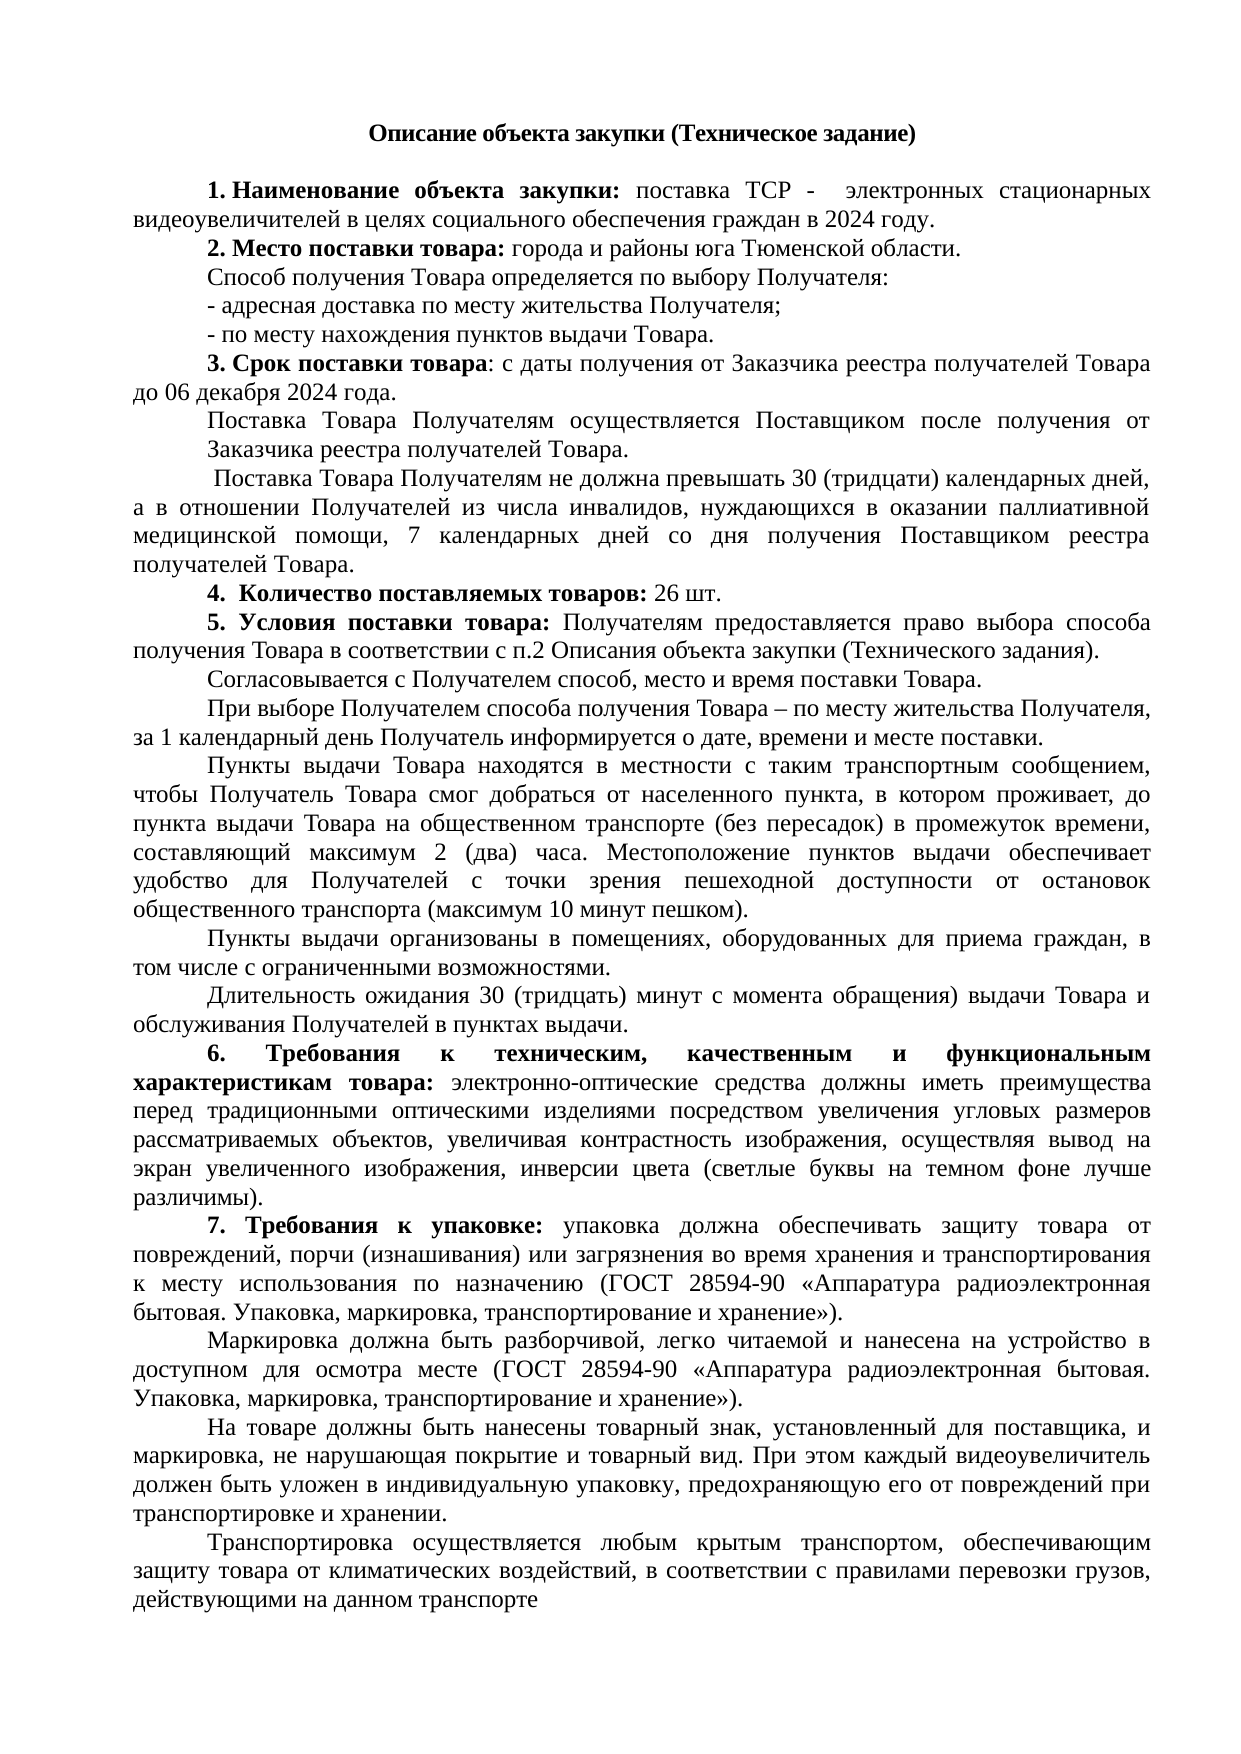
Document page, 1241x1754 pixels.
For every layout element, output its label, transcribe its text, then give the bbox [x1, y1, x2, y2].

text Поставка Товара Получателям не должна превышать 30 (тридцати) календарных дней, а в отношении Получателей из числа инвалидов, нуждающихся в оказании паллиативной медицинской помощи, 7 календарных дней со дня получения Поставщиком реестра получателей Товара. [133, 463, 1152, 578]
text Транспортировка осуществляется любым крытым транспортом, обеспечивающим защиту товара от климатических воздействий, в соответствии с правилами перевозки грузов, действующими на данном транспорте [133, 1527, 1152, 1613]
text - адресная доставка по месту жительства Получателя; [133, 290, 1152, 319]
text Способ получения Товара определяется по выбору Получателя: [133, 262, 1152, 290]
list Срок поставки товара: с даты получения от Заказчика реестра получателей Товара до 06 декабря 2024 года. [133, 348, 1152, 405]
text 6. Требования к техническим, качественным и функциональным характеристикам товара: электронно-оптические средства должны иметь преимущества перед традиционными оптическими изделиями посредством увеличения угловых размеров рассматриваемых объектов, увеличивая контрастность изображения, осуществляя вывод на экран увеличенного изображения, инверсии цвета (светлые буквы на темном фоне лучше различимы). [133, 1038, 1152, 1210]
list Поставка Товара Получателям осуществляется Поставщиком после получения от Заказчика реестра получателей Товара. [207, 405, 1152, 463]
text Описание объекта закупки (Техническое задание) [133, 118, 1152, 147]
text - по месту нахождения пунктов выдачи Товара. [133, 319, 1152, 348]
text Маркировка должна быть разборчивой, легко читаемой и нанесена на устройство в доступном для осмотра месте (ГОСТ 28594-90 «Аппаратура радиоэлектронная бытовая. Упаковка, маркировка, транспортирование и хранение»). [133, 1325, 1152, 1412]
text Согласовывается с Получателем способ, место и время поставки Товара. [133, 664, 1152, 693]
text Длительность ожидания 30 (тридцать) минут с момента обращения) выдачи Товара и обслуживания Получателей в пунктах выдачи. [133, 980, 1152, 1038]
text Пункты выдачи Товара находятся в местности с таким транспортным сообщением, чтобы Получатель Товара смог добраться от населенного пункта, в котором проживает, до пункта выдачи Товара на общественном транспорте (без пересадок) в промежуток времени, составляющий максимум 2 (два) часа. Местоположение пунктов выдачи обеспечивает удобство для Получателей с точки зрения пешеходной доступности от остановок общественного транспорта (максимум 10 минут пешком). [133, 750, 1152, 923]
list Место поставки товара: города и районы юга Тюменской области. [133, 233, 1152, 262]
text На товаре должны быть нанесены товарный знак, установленный для поставщика, и маркировка, не нарушающая покрытие и товарный вид. При этом каждый видеоувеличитель должен быть уложен в индивидуальную упаковку, предохраняющую его от повреждений при транспортировке и хранении. [133, 1412, 1152, 1527]
list Наименование объекта закупки: поставка ТСР - электронных стационарных видеоувеличителей в целях социального обеспечения граждан в 2024 году. [133, 175, 1152, 233]
text Пункты выдачи организованы в помещениях, оборудованных для приема граждан, в том числе с ограниченными возможностями. [133, 923, 1152, 980]
text 5. Условия поставки товара: Получателям предоставляется право выбора способа получения Товара в соответствии с п.2 Описания объекта закупки (Технического задания). [133, 607, 1152, 664]
text 7. Требования к упаковке: упаковка должна обеспечивать защиту товара от повреждений, порчи (изнашивания) или загрязнения во время хранения и транспортирования к месту использования по назначению (ГОСТ 28594-90 «Аппаратура радиоэлектронная бытовая. Упаковка, маркировка, транспортирование и хранение»). [133, 1210, 1152, 1325]
list Количество поставляемых товаров: 26 шт. [133, 578, 1152, 607]
text При выборе Получателем способа получения Товара – по месту жительства Получателя, за 1 календарный день Получатель информируется о дате, времени и месте поставки. [133, 693, 1152, 750]
